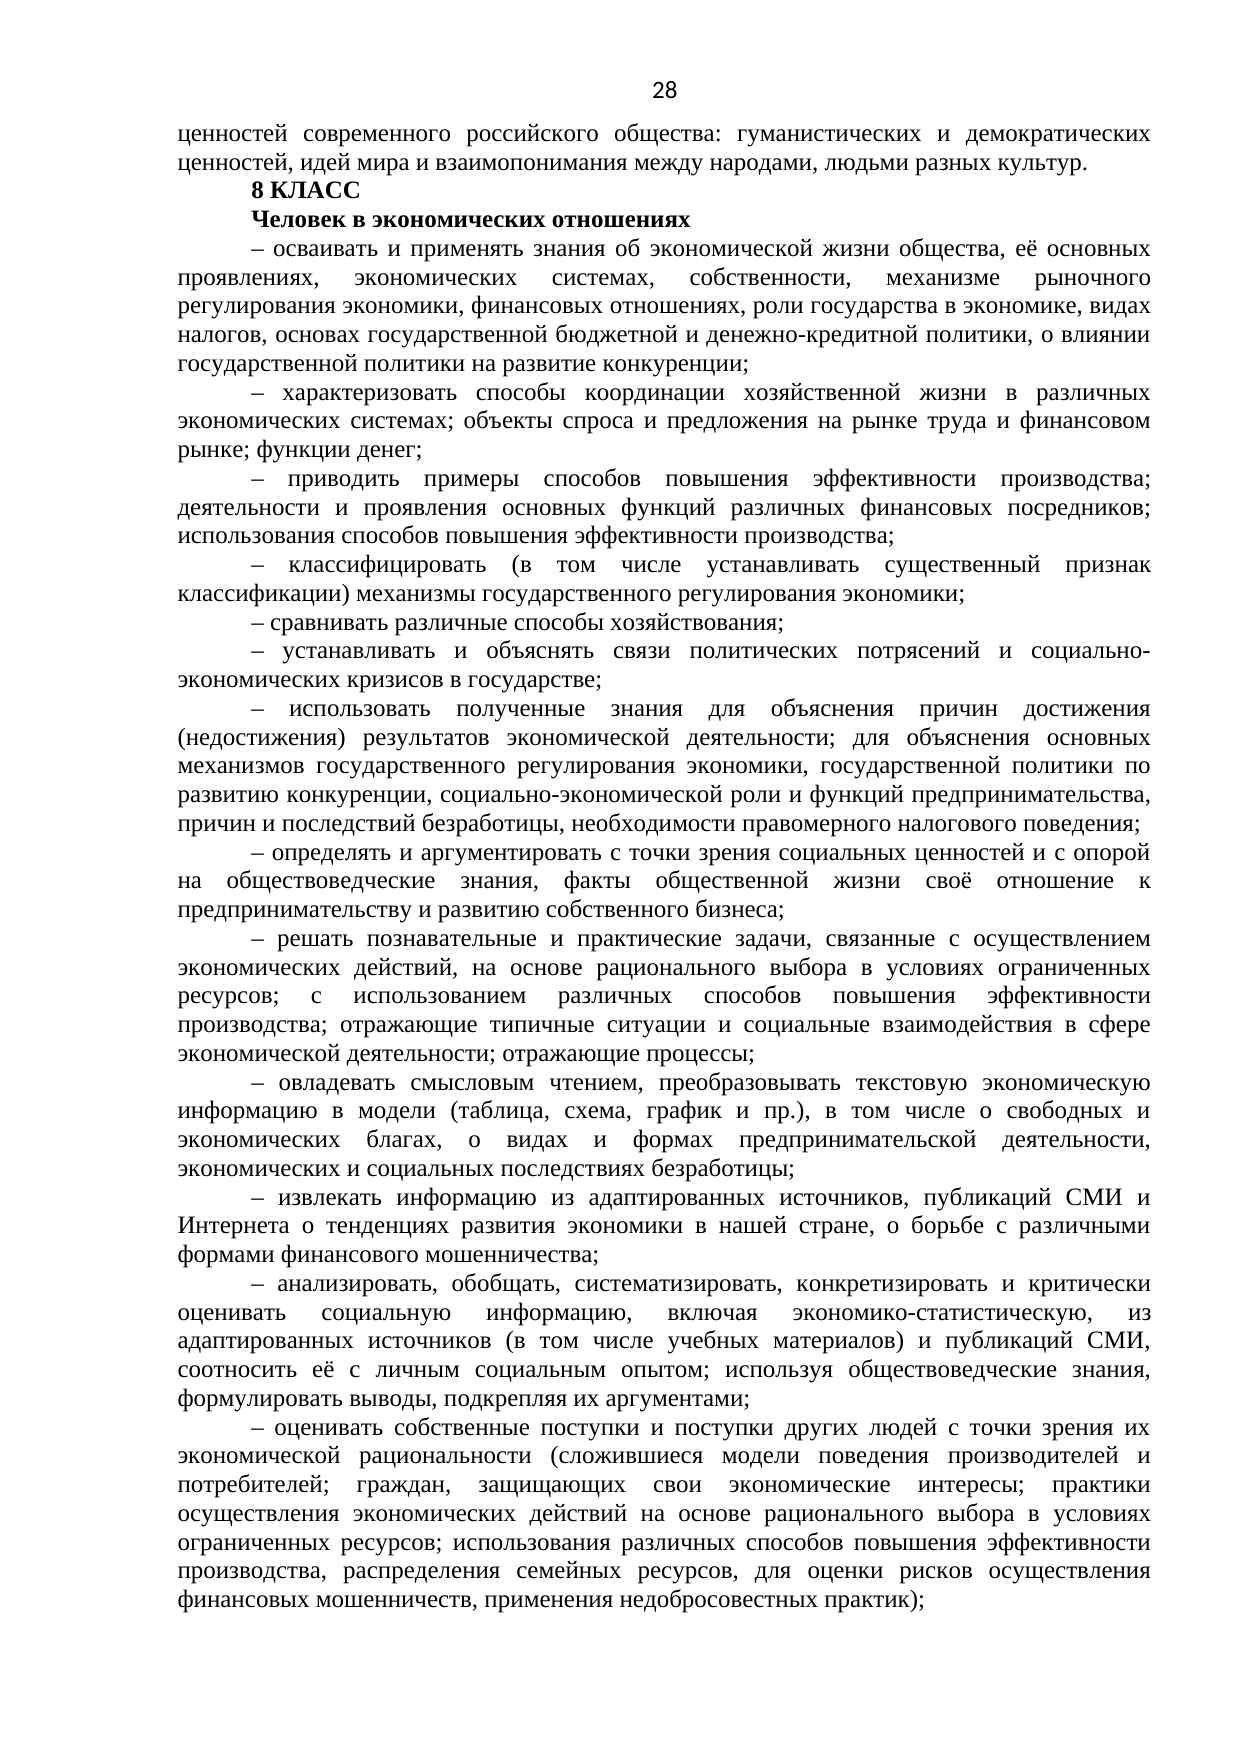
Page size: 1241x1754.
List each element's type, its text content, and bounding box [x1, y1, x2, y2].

text – осваивать и применять знания об экономической жизни общества, её основных проявлениях, экономических системах, собственности, механизме рыночного регулирования экономики, финансовых отношениях, роли государства в экономике, видах налогов, основах государственной бюджетной и денежно-кредитной политики, о влиянии государственной политики на развитие конкуренции; [177, 233, 1152, 377]
text – сравнивать различные способы хозяйствования; [177, 607, 1152, 636]
text – определять и аргументировать с точки зрения социальных ценностей и с опорой на обществоведческие знания, факты общественной жизни своё отношение к предпринимательству и развитию собственного бизнеса; [177, 837, 1152, 923]
text – приводить примеры способов повышения эффективности производства; деятельности и проявления основных функций различных финансовых посредников; использования способов повышения эффективности производства; [177, 463, 1152, 549]
text – устанавливать и объяснять связи политических потрясений и социально-экономических кризисов в государстве; [177, 636, 1152, 693]
text – классифицировать (в том числе устанавливать существенный признак классификации) механизмы государственного регулирования экономики; [177, 549, 1152, 607]
text 8 КЛАСС [177, 176, 1152, 204]
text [177, 118, 1152, 176]
text – овладевать смысловым чтением, преобразовывать текстовую экономическую информацию в модели (таблица, схема, график и пр.), в том числе о свободных и экономических благах, о видах и формах предпринимательской деятельности, экономических и социальных последствиях безработицы; [177, 1067, 1152, 1182]
text – анализировать, обобщать, систематизировать, конкретизировать и критически оценивать социальную информацию, включая экономико-статистическую, из адаптированных источников (в том числе учебных материалов) и публикаций СМИ, соотносить её с личным социальным опытом; используя обществоведческие знания, формулировать выводы, подкрепляя их аргументами; [177, 1268, 1152, 1412]
text Человек в экономических отношениях [177, 204, 1152, 233]
text – характеризовать способы координации хозяйственной жизни в различных экономических системах; объекты спроса и предложения на рынке труда и финансовом рынке; функции денег; [177, 377, 1152, 463]
text – оценивать собственные поступки и поступки других людей с точки зрения их экономической рациональности (сложившиеся модели поведения производителей и потребителей; граждан, защищающих свои экономические интересы; практики осуществления экономических действий на основе рационального выбора в условиях ограниченных ресурсов; использования различных способов повышения эффективности производства, распределения семейных ресурсов, для оценки рисков осуществления финансовых мошенничеств, применения недобросовестных практик); [177, 1412, 1152, 1613]
text – извлекать информацию из адаптированных источников, публикаций СМИ и Интернета о тенденциях развития экономики в нашей стране, о борьбе с различными формами финансового мошенничества; [177, 1182, 1152, 1268]
text – использовать полученные знания для объяснения причин достижения (недостижения) результатов экономической деятельности; для объяснения основных механизмов государственного регулирования экономики, государственной политики по развитию конкуренции, социально-экономической роли и функций предпринимательства, причин и последствий безработицы, необходимости правомерного налогового поведения; [177, 693, 1152, 837]
text – решать познавательные и практические задачи, связанные с осуществлением экономических действий, на основе рационального выбора в условиях ограниченных ресурсов; с использованием различных способов повышения эффективности производства; отражающие типичные ситуации и социальные взаимодействия в сфере экономической деятельности; отражающие процессы; [177, 923, 1152, 1067]
